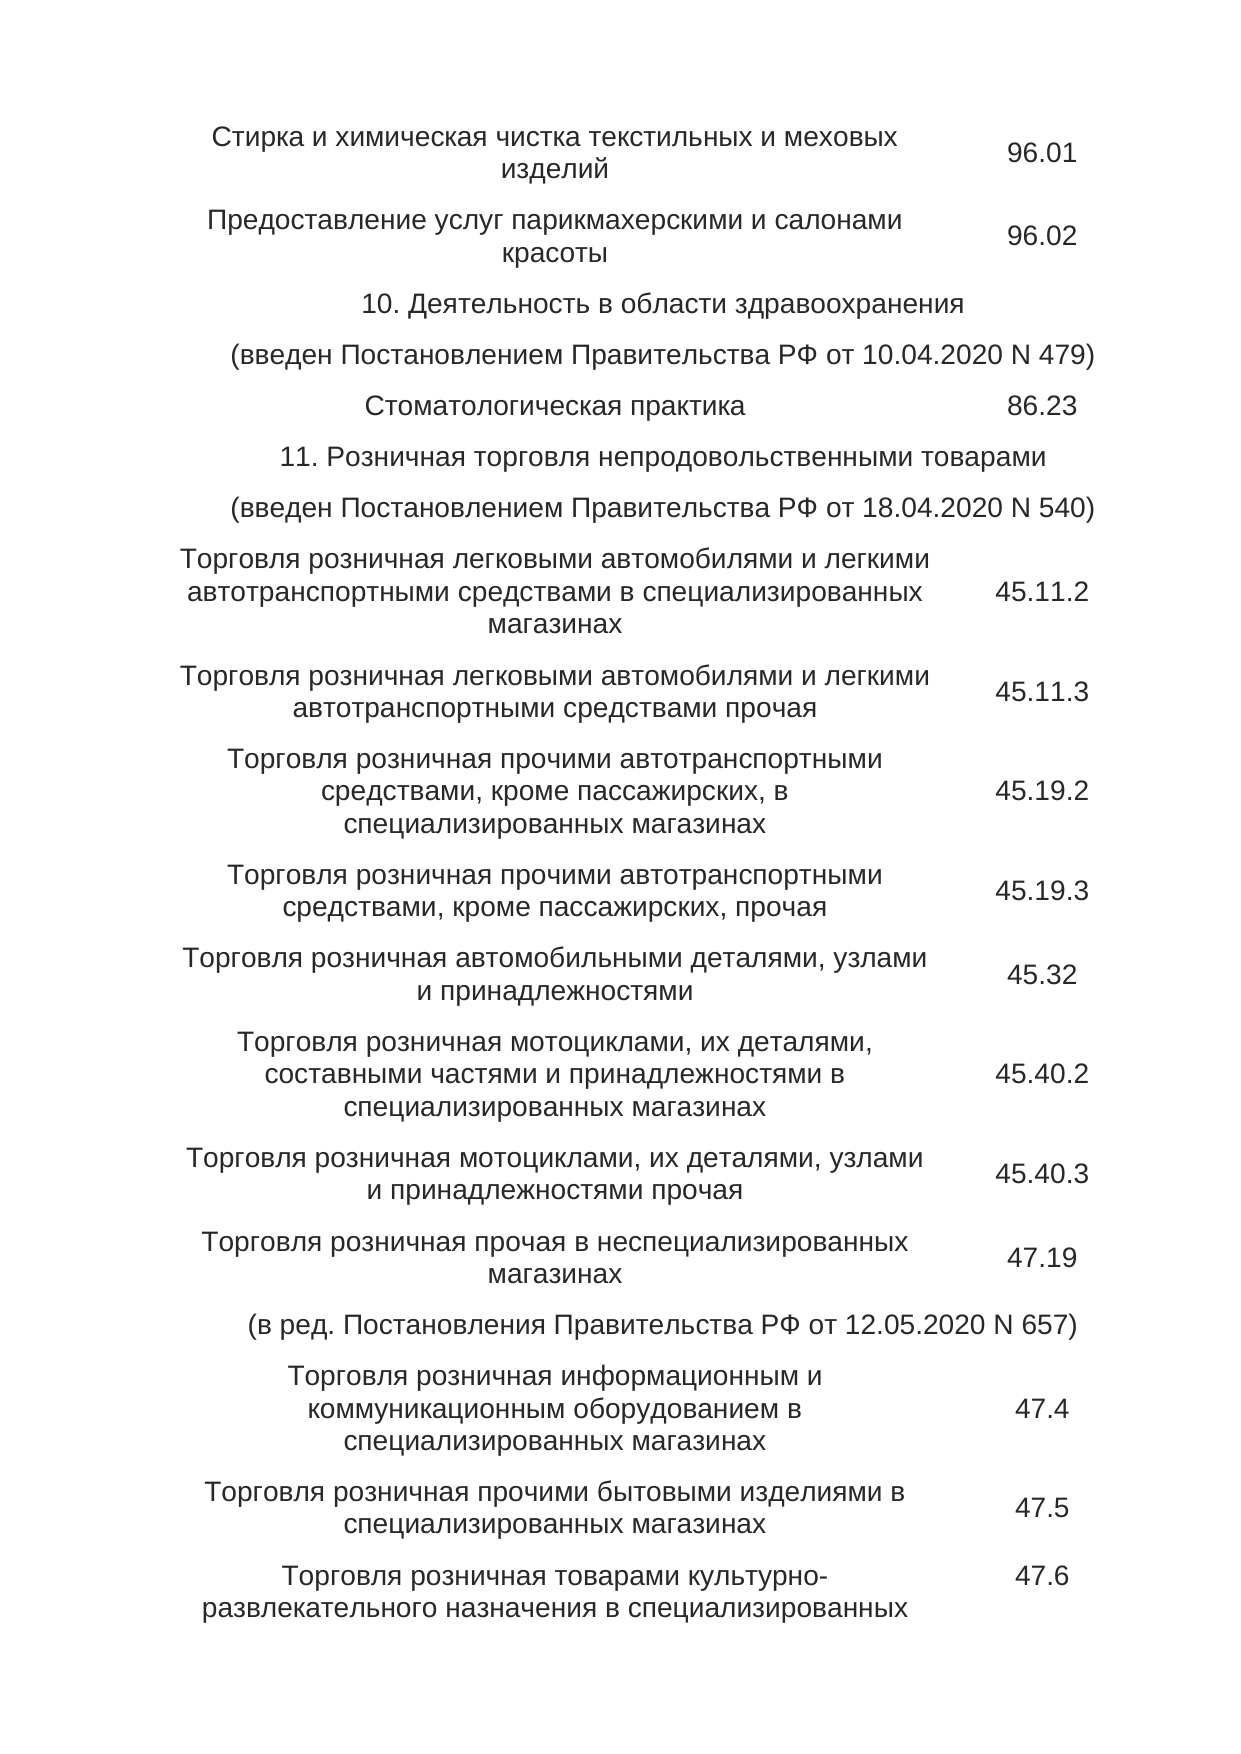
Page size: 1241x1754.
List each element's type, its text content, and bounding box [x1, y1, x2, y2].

table_cell Торговля розничная прочими автотранспортными средствами, кроме пассажирских, в специализированных магазинах [176, 740, 934, 856]
table_cell 47.19 [934, 1223, 1150, 1306]
table_cell 96.01 [934, 118, 1150, 202]
table_cell Торговля розничная легковыми автомобилями и легкими автотранспортными средствами в специализированных магазинах [176, 541, 934, 657]
table_cell (введен Постановлением Правительства РФ от 18.04.2020 N 540) [176, 490, 1150, 541]
table_cell Торговля розничная прочими бытовыми изделиями в специализированных магазинах [176, 1474, 934, 1557]
table_cell Предоставление услуг парикмахерскими и салонами красоты [176, 202, 934, 285]
table_cell 45.19.2 [934, 740, 1150, 856]
table_cell 47.6 [934, 1557, 1150, 1625]
table_cell 45.19.3 [934, 856, 1150, 940]
table_cell Торговля розничная прочими автотранспортными средствами, кроме пассажирских, прочая [176, 856, 934, 940]
table_cell Торговля розничная мотоциклами, их деталями, составными частями и принадлежностями в специализированных магазинах [176, 1024, 934, 1139]
table_cell (введен Постановлением Правительства РФ от 10.04.2020 N 479) [176, 336, 1150, 387]
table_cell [176, 1557, 934, 1625]
table_cell 45.11.3 [934, 657, 1150, 740]
table_cell Торговля розничная прочая в неспециализированных магазинах [176, 1223, 934, 1306]
table_cell Стирка и химическая чистка текстильных и меховых изделий [176, 118, 934, 202]
table_cell 86.23 [934, 388, 1150, 439]
table_cell 45.11.2 [934, 541, 1150, 657]
table_cell (в ред. Постановления Правительства РФ от 12.05.2020 N 657) [176, 1306, 1150, 1358]
table_cell 47.4 [934, 1358, 1150, 1473]
table_cell 45.40.3 [934, 1139, 1150, 1223]
table_cell 96.02 [934, 202, 1150, 285]
table_cell 45.40.2 [934, 1024, 1150, 1139]
table_cell Торговля розничная мотоциклами, их деталями, узлами и принадлежностями прочая [176, 1139, 934, 1223]
table_cell Стоматологическая практика [176, 388, 934, 439]
table_cell 10. Деятельность в области здравоохранения [176, 285, 1150, 336]
table_cell Торговля розничная информационным и коммуникационным оборудованием в специализированных магазинах [176, 1358, 934, 1473]
table_cell 45.32 [934, 940, 1150, 1023]
table_cell Торговля розничная автомобильными деталями, узлами и принадлежностями [176, 940, 934, 1023]
table_cell Торговля розничная легковыми автомобилями и легкими автотранспортными средствами прочая [176, 657, 934, 740]
table_cell 11. Розничная торговля непродовольственными товарами [176, 439, 1150, 490]
table_cell 47.5 [934, 1474, 1150, 1557]
